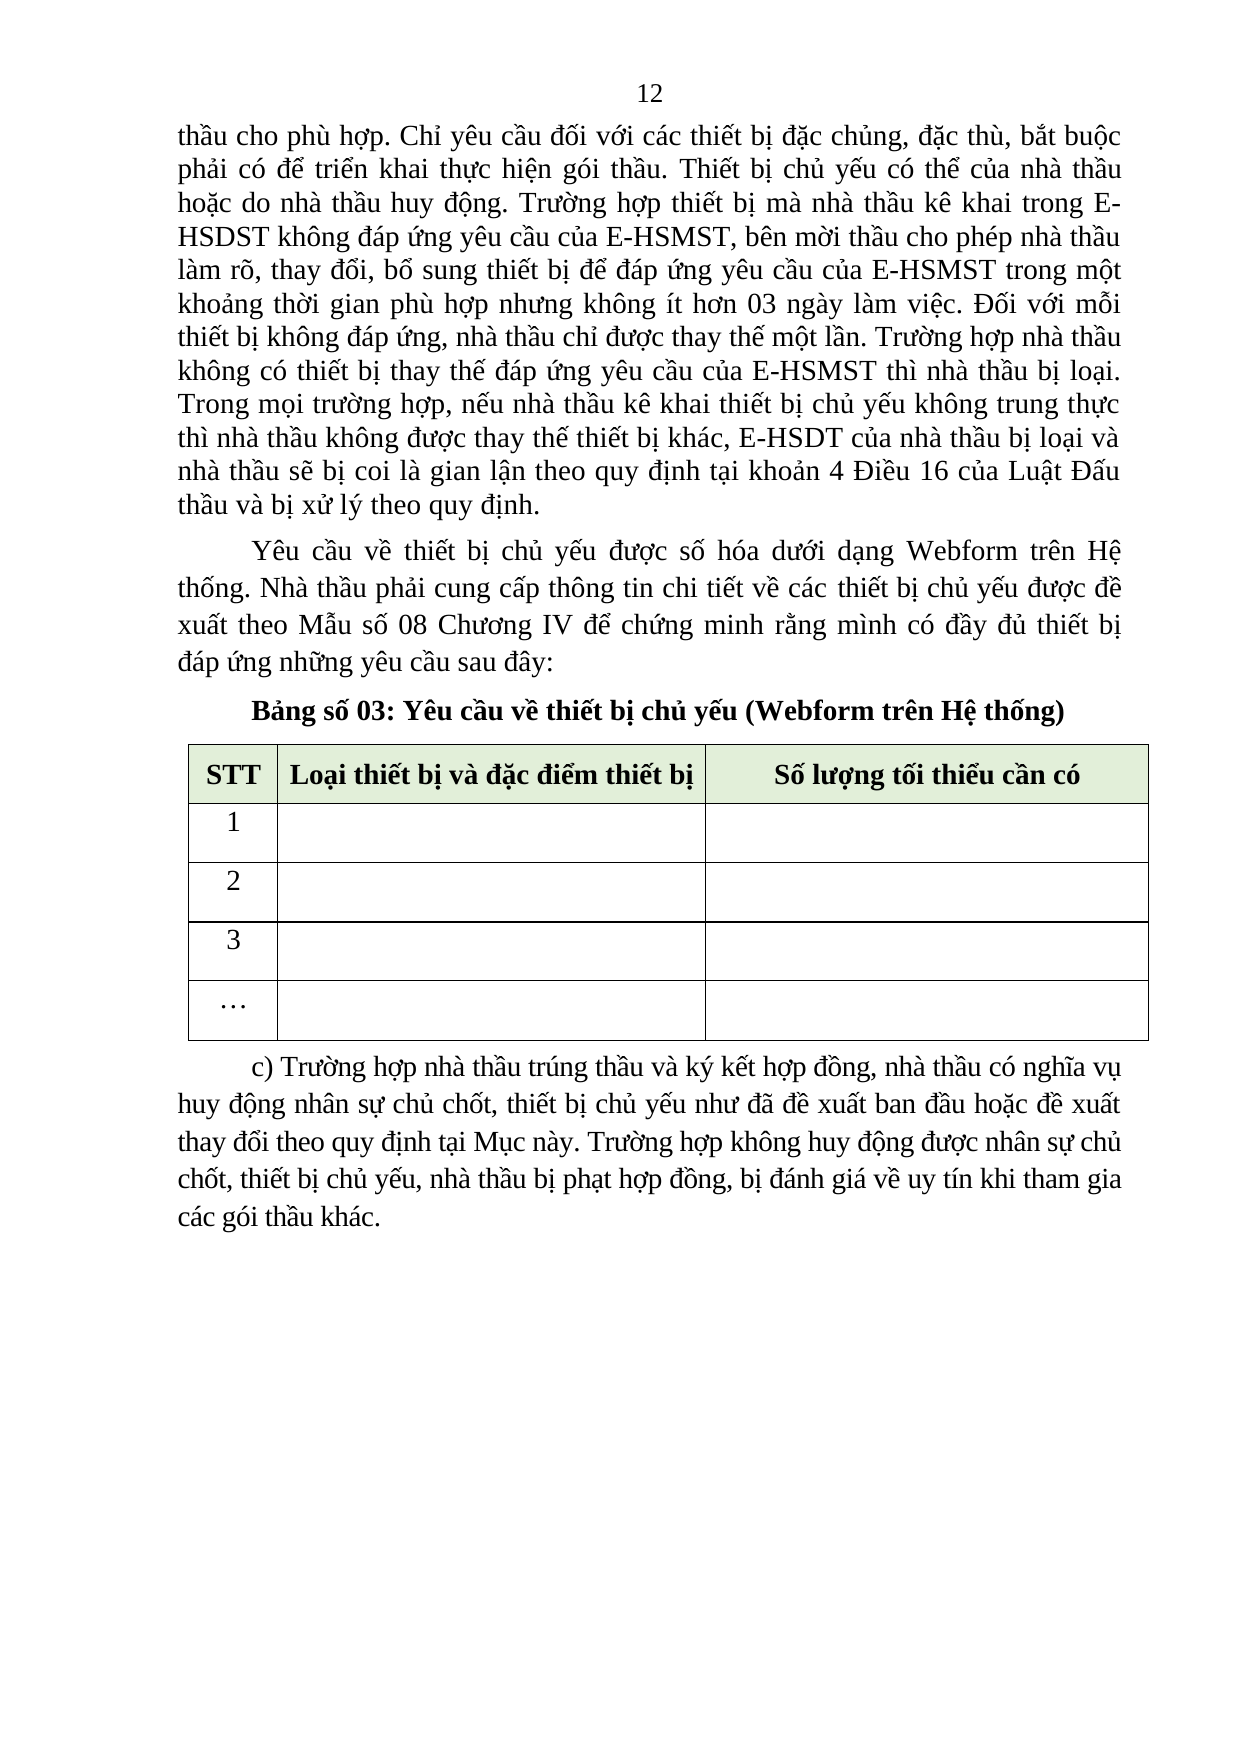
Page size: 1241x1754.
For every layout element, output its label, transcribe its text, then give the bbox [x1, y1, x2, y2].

table_cell [706, 981, 1148, 1039]
table_cell 3 [189, 923, 277, 980]
text c) Trường hợp nhà thầu trúng thầu và ký kết hợp đồng, nhà thầu có nghĩa vụ huy động nhân sự chủ chốt, thiết bị chủ yếu như đã đề xuất ban đầu hoặc đề xuất thay đổi theo quy định tại Mục này. Trường hợp không huy động được nhân sự chủ chốt, thiết bị chủ yếu, nhà thầu bị phạt hợp đồng, bị đánh giá về uy tín khi tham gia các gói thầu khác. [177, 1049, 1122, 1232]
table_header Loại thiết bị và đặc điểm thiết bị [278, 745, 705, 803]
table_cell [278, 923, 705, 980]
text Bảng số 03: Yêu cầu về thiết bị chủ yếu (Webform trên Hệ thống) [177, 693, 1122, 727]
table_header STT [189, 745, 277, 803]
table_cell [278, 981, 705, 1039]
text Yêu cầu về thiết bị chủ yếu được số hóa dưới dạng Webform trên Hệ thống. Nhà thầu phải cung cấp thông tin chi tiết về các thiết bị chủ yếu được đề xuất theo Mẫu số 08 Chương IV để chứng minh rằng mình có đầy đủ thiết bị đáp ứng những yêu cầu sau đây: [177, 533, 1122, 677]
table_header Số lượng tối thiểu cần có [706, 745, 1148, 803]
table_cell [706, 804, 1148, 862]
table_cell [278, 863, 705, 921]
table_cell [706, 923, 1148, 980]
table_cell 1 [189, 804, 277, 862]
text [177, 118, 1122, 521]
table_cell 2 [189, 863, 277, 921]
table_cell [706, 863, 1148, 921]
table_cell [278, 804, 705, 862]
table_cell … [189, 981, 277, 1039]
